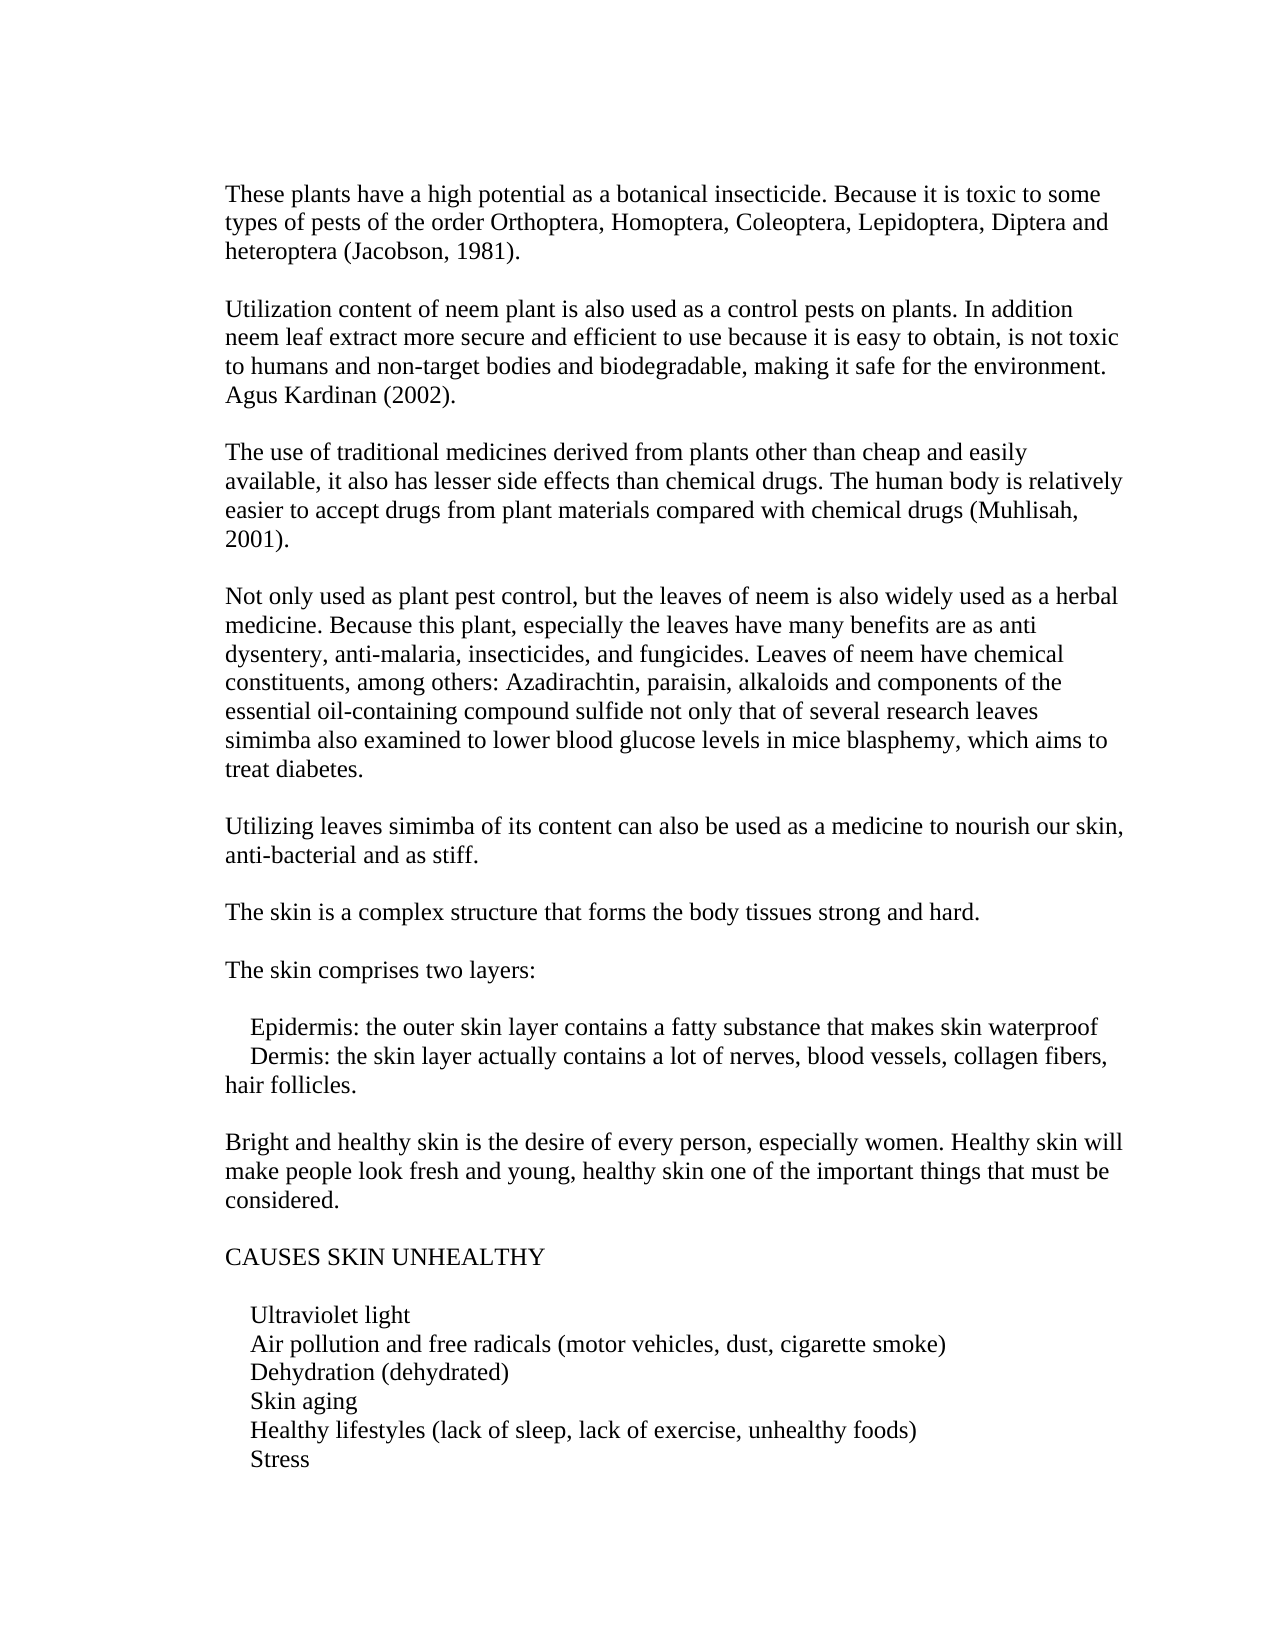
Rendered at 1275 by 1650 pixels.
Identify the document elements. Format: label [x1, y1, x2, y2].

list [225, 150, 1125, 1472]
